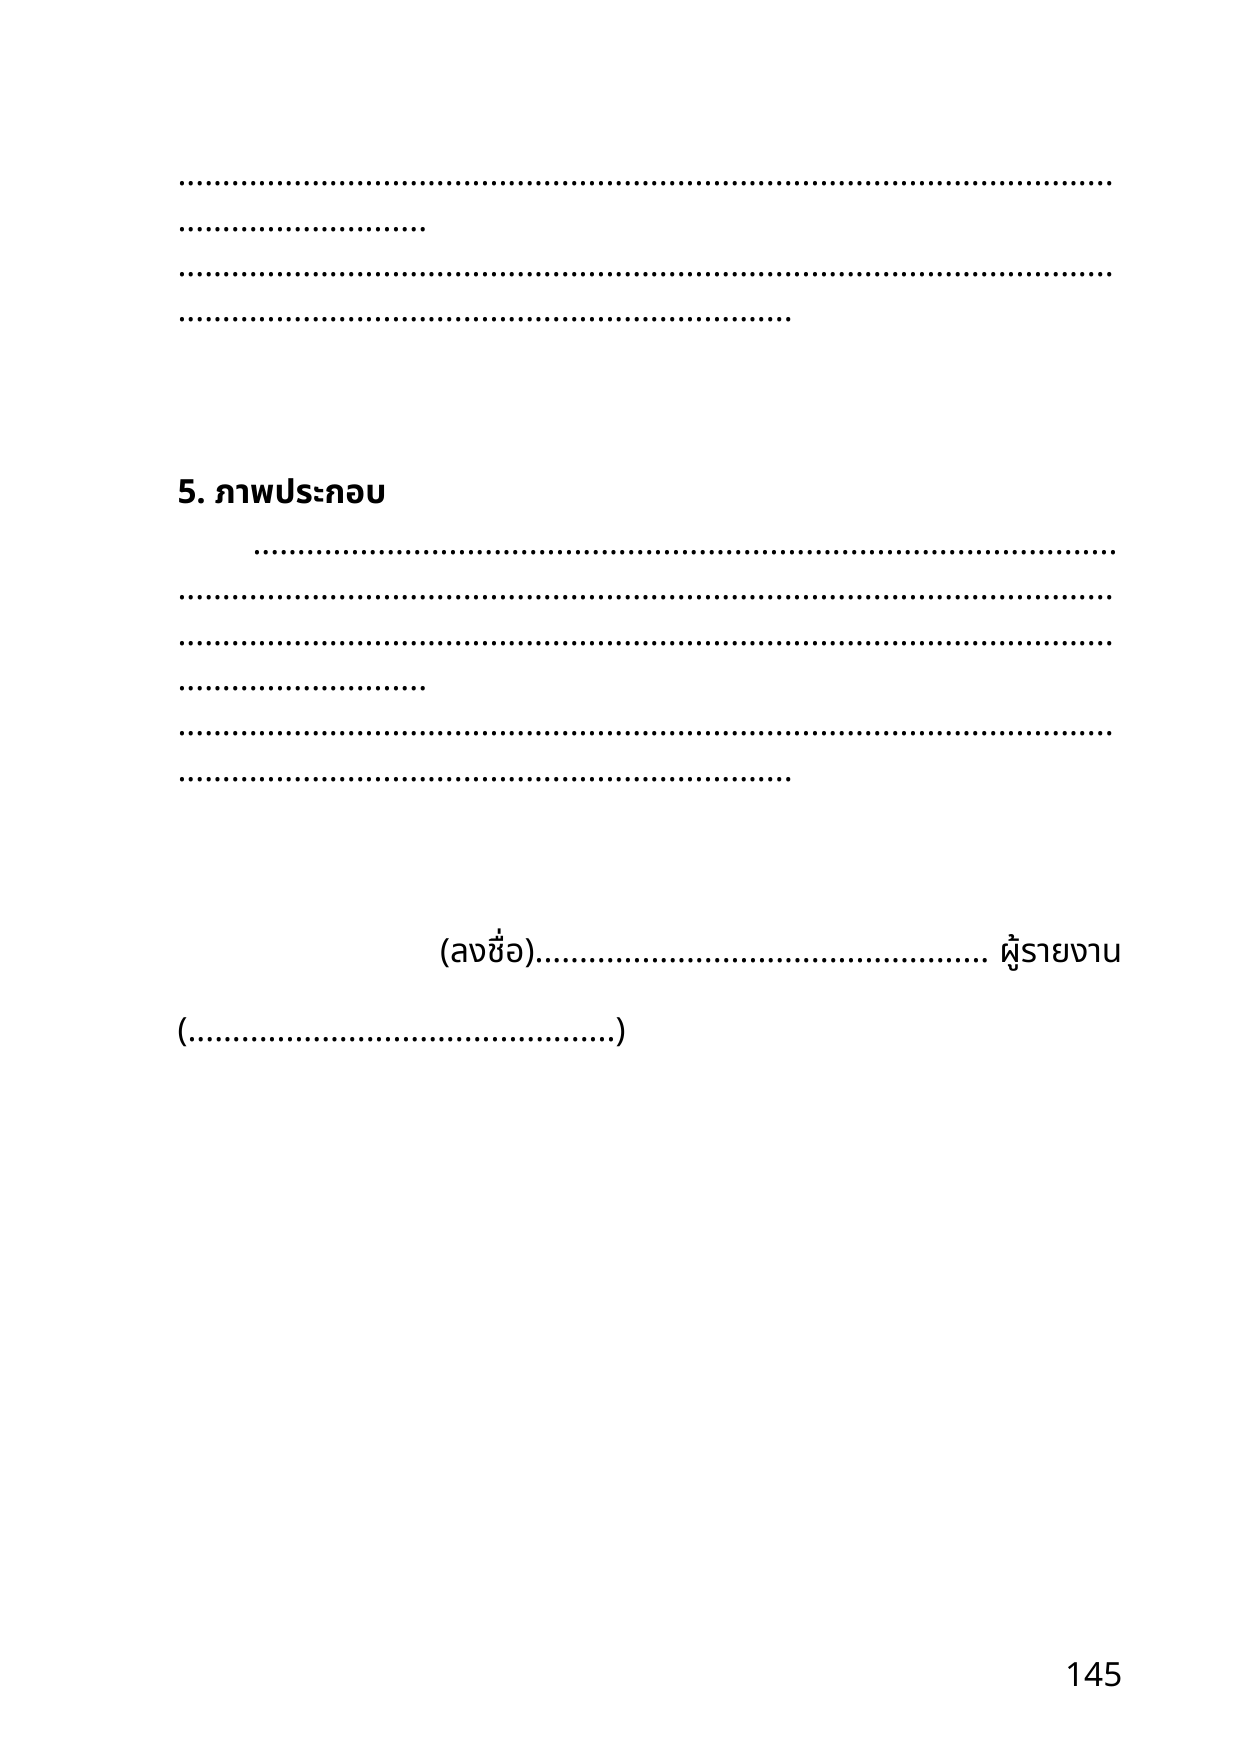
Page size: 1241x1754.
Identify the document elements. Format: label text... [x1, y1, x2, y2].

text (ลงชื่อ)................................................... ผู้รายงาน [177, 927, 1122, 978]
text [177, 150, 1122, 241]
text 5. ภาพประกอบ [177, 468, 1122, 518]
text (................................................) [177, 978, 1122, 1051]
